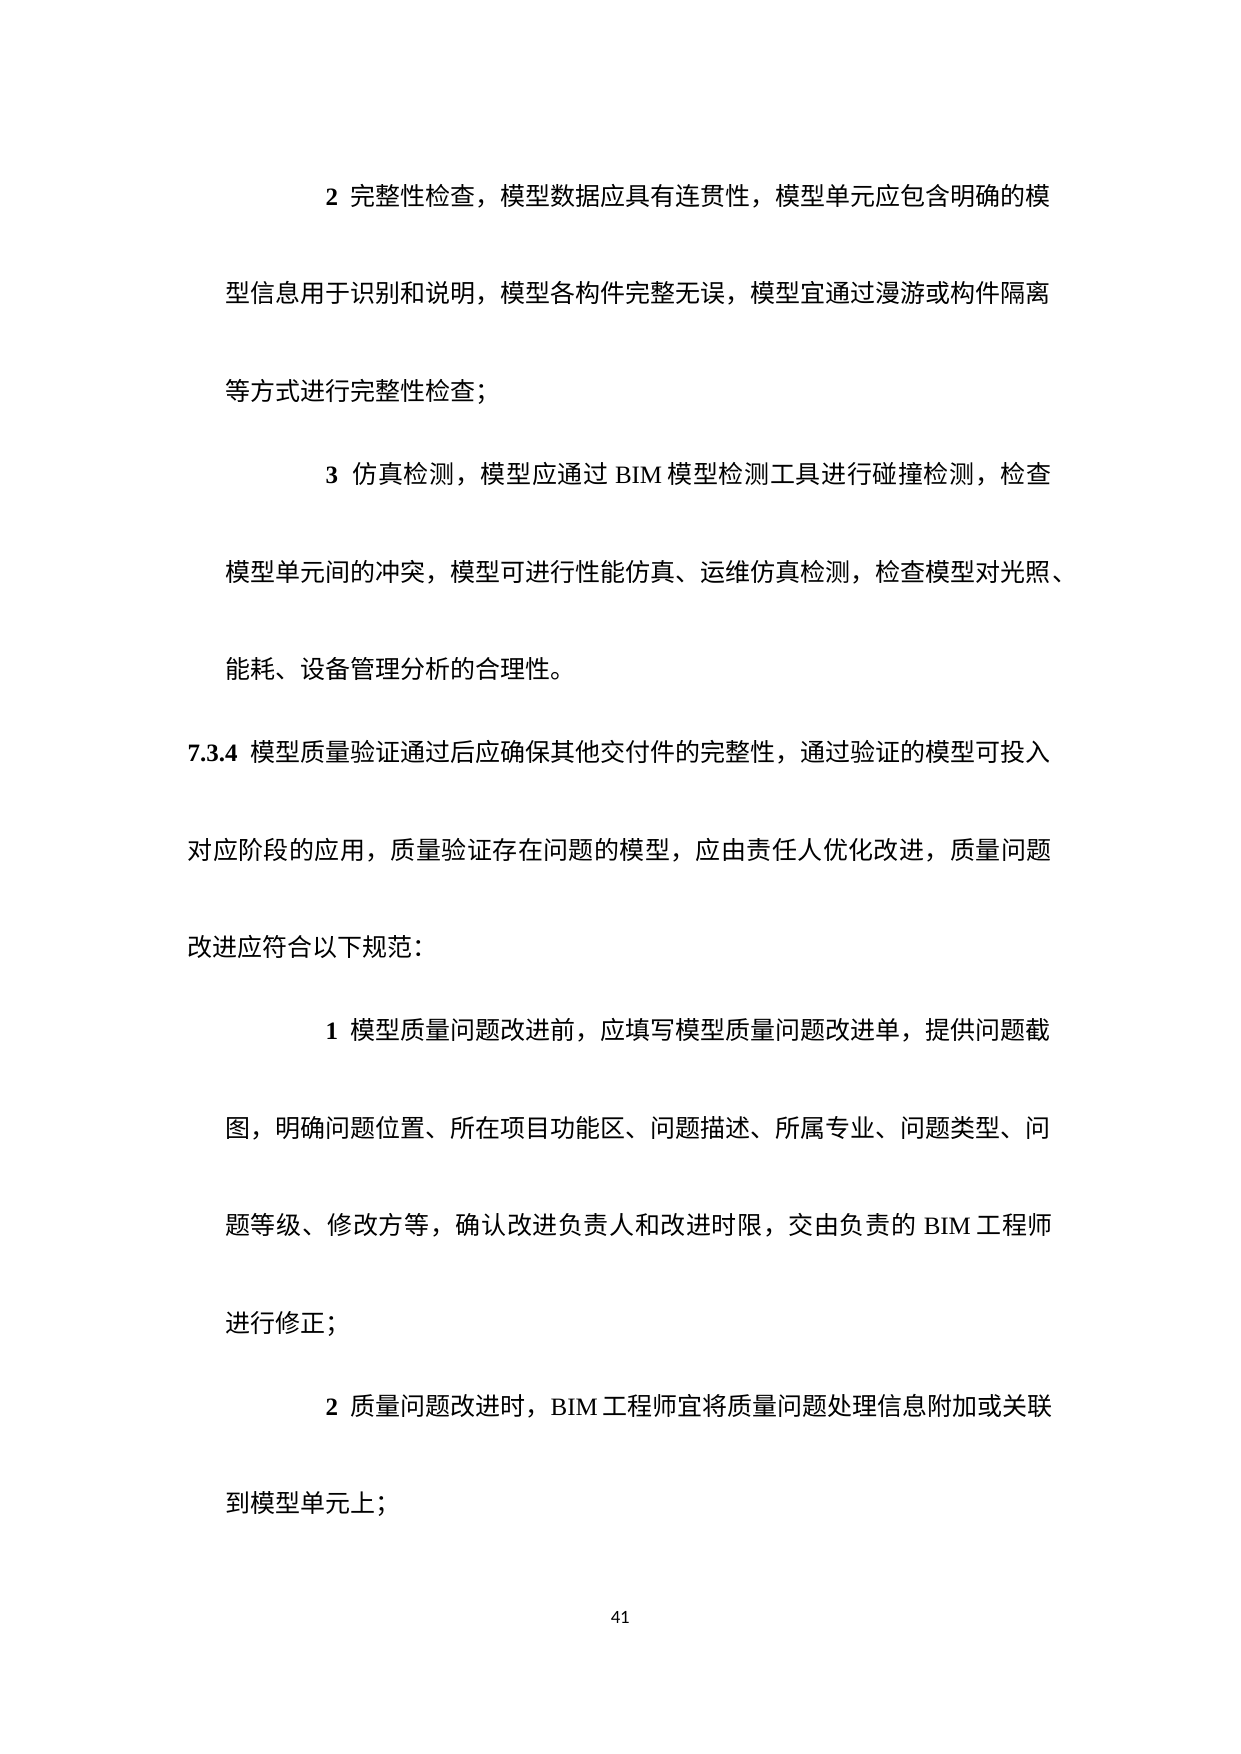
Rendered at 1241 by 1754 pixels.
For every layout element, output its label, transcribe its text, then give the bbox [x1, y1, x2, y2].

text 2 质量问题改进时，BIM工程师宜将质量问题处理信息附加或关联到模型单元上； [225, 1372, 1053, 1534]
text 3 仿真检测，模型应通过BIM模型检测工具进行碰撞检测，检查模型单元间的冲突，模型可进行性能仿真、运维仿真检测，检查模型对光照、能耗、设备管理分析的合理性。 [225, 440, 1053, 700]
text 2 完整性检查，模型数据应具有连贯性，模型单元应包含明确的模型信息用于识别和说明，模型各构件完整无误，模型宜通过漫游或构件隔离等方式进行完整性检查； [225, 162, 1053, 422]
text 7.3.4 模型质量验证通过后应确保其他交付件的完整性，通过验证的模型可投入对应阶段的应用，质量验证存在问题的模型，应由责任人优化改进，质量问题改进应符合以下规范： [187, 718, 1053, 978]
text 1 模型质量问题改进前，应填写模型质量问题改进单，提供问题截图，明确问题位置、所在项目功能区、问题描述、所属专业、问题类型、问题等级、修改方等，确认改进负责人和改进时限，交由负责的BIM工程师进行修正； [225, 996, 1053, 1354]
